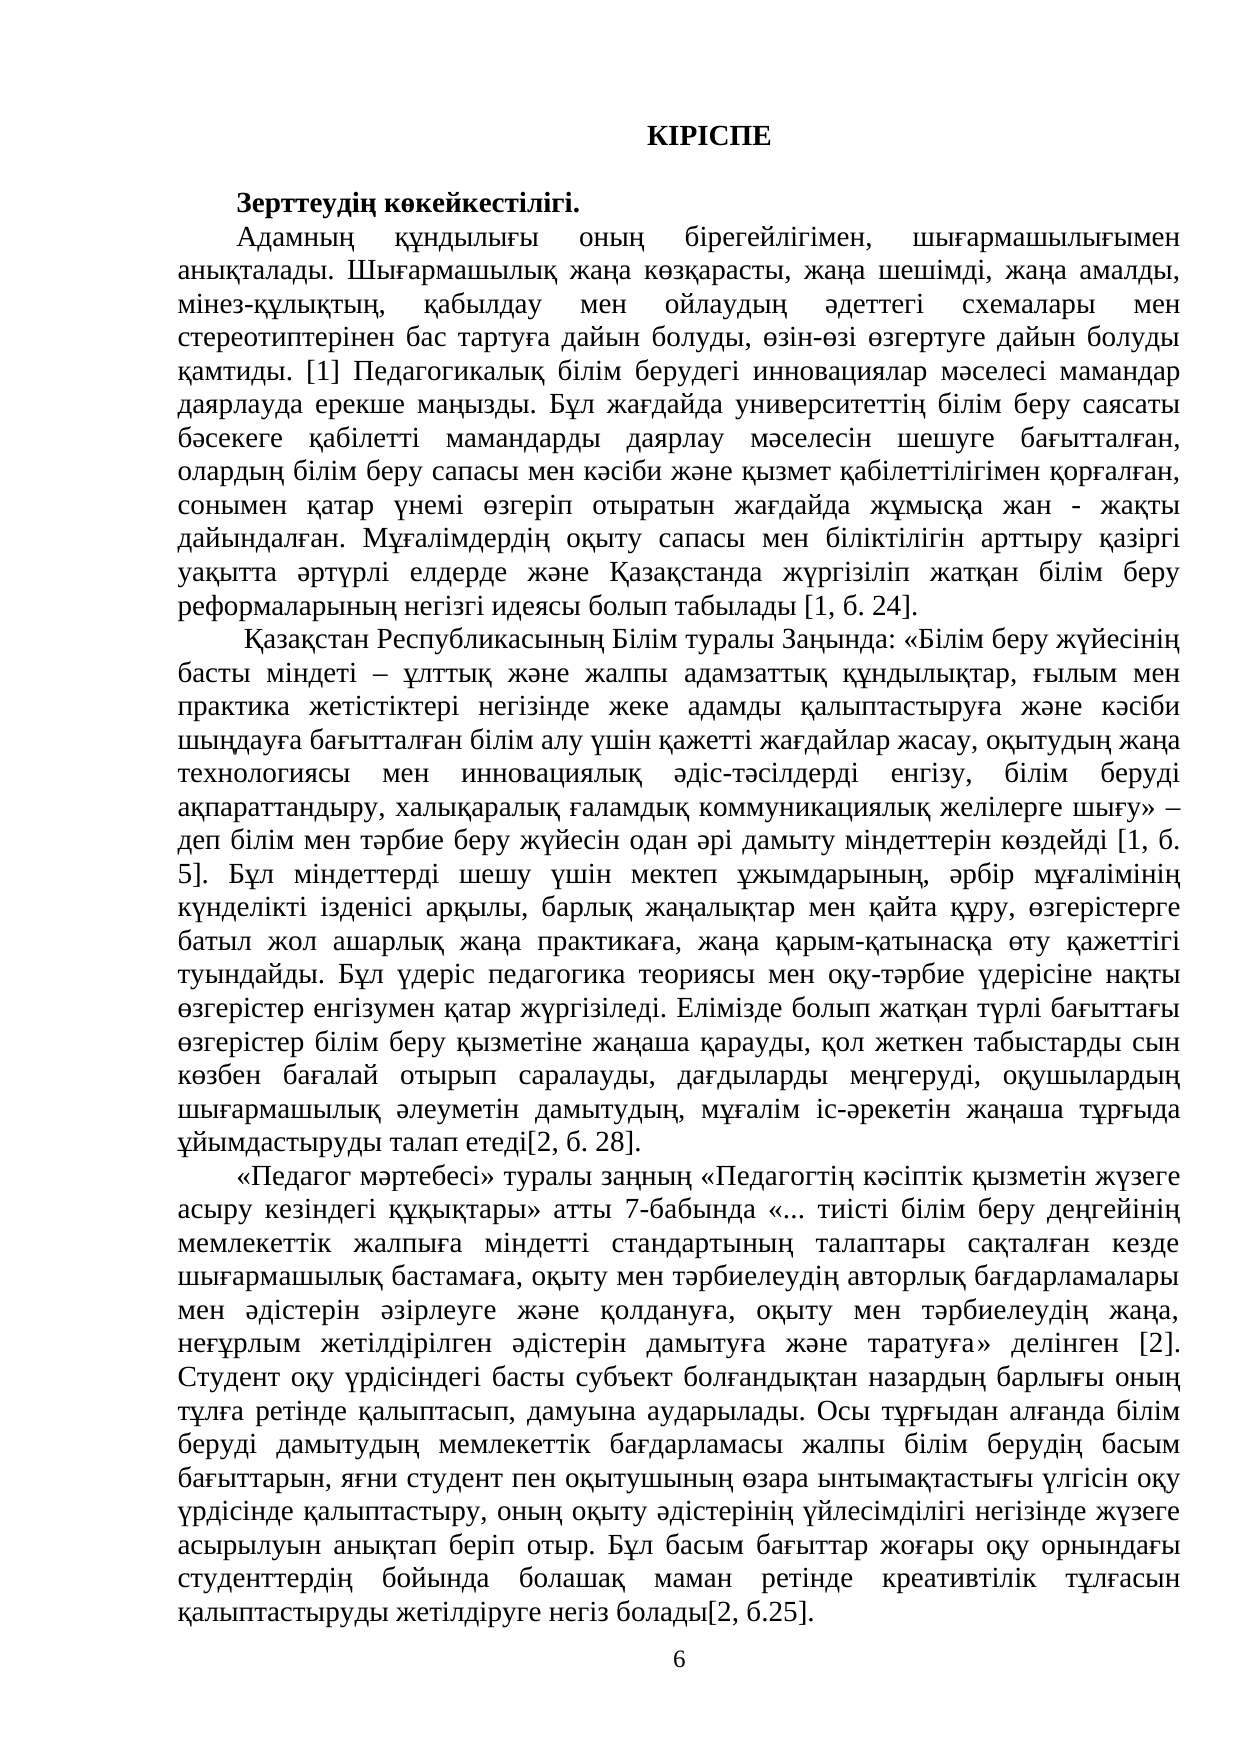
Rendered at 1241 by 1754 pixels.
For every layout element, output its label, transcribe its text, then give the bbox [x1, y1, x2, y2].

text Зерттеудің көкейкестілігі. [177, 185, 1181, 219]
text Адамның құндылығы оның бірегейлігімен, шығармашылығымен анықталады. Шығармашылық жаңа көзқарасты, жаңа шешімді, жаңа амалды, мінез-құлықтың, қабылдау мен ойлаудың әдеттегі схемалары мен стереотиптерінен бас тартуға дайын болуды, өзін-өзі өзгертуге дайын болуды қамтиды. [1] Педагогикалық білім берудегі инновациялар мәселесі мамандар даярлауда ерекше маңызды. Бұл жағдайда университеттің білім беру саясаты бәсекеге қабілетті мамандарды даярлау мәселесін шешуге бағытталған, олардың білім беру сапасы мен кәсіби және қызмет қабілеттілігімен қорғалған, сонымен қатар үнемі өзгеріп отыратын жағдайда жұмысқа жан - жақты дайындалған. Мұғалімдердің оқыту сапасы мен біліктілігін арттыру қазіргі уақытта әртүрлі елдерде және Қазақстанда жүргізіліп жатқан білім беру реформаларының негізгі идеясы болып табылады [1, б. 24]. [177, 219, 1181, 621]
text «Педагог мәртебесі» туралы заңның «Педагогтің кәсіптік қызметін жүзеге асыру кезіндегі құқықтары» атты 7-бабында «... тиісті білім беру деңгейінің мемлекеттік жалпыға міндетті стандартының талаптары сақталған кезде шығармашылық бастамаға, оқыту мен тәрбиелеудің авторлық бағдарламалары мен әдістерін әзірлеуге және қолдануға, оқыту мен тәрбиелеудің жаңа, неғұрлым жетілдірілген әдістерін дамытуға және таратуға» делінген [2]. Студент оқу үрдісіндегі басты субъект болғандықтан назардың барлығы оның тұлға ретінде қалыптасып, дамуына аударылады. Осы тұрғыдан алғанда бiлiм берудi дамытудың мемлекеттік бағдарламасы жалпы білім берудің басым бағыттарын, яғни студент пен оқытушының өзара ынтымақтастығы үлгісін оқу үрдісінде қалыптастыру, оның оқыту әдістерінің үйлесімділігі негізінде жүзеге асырылуын анықтап беріп отыр. Бұл басым бағыттар жоғары оқу орнындағы студенттердің бойында болашақ маман ретінде креативтілік тұлғасын қалыптастыруды жетілдіруге негіз болады[2, б.25]. [177, 1326, 1181, 1627]
text Қазақстан Республикасының Білім туралы Заңында: «Білім беру жүйесінің басты міндеті – ұлттық және жалпы адамзаттық құндылықтар, ғылым мен практика жетістіктері негізінде жеке адамды қалыптастыруға және кәсіби шыңдауға бағытталған білім алу үшін қажетті жағдайлар жасау, оқытудың жаңа технологиясы мен инновациялық әдіс-тәсілдерді енгізу, білім беруді ақпараттандыру, халықаралық ғаламдық коммуникациялық желілерге шығу» – деп білім мен тәрбие беру жүйесін одан әрі дамыту міндеттерін көздейді [1, б. 5]. Бұл міндеттерді шешу үшін мектеп ұжымдарының, әрбір мұғалімінің күнделікті ізденісі арқылы, барлық жаңалықтар мен қайта құру, өзгерістерге батыл жол ашарлық жаңа практикаға, жаңа қарым-қатынасқа өту қажеттігі туындайды. Бұл үдеріс педагогика теориясы мен оқу-тәрбие үдерісіне нақты өзгерістер енгізумен қатар жүргізіледі. Елімізде болып жатқан түрлі бағыттағы өзгерістер білім беру қызметіне жаңаша қарауды, қол жеткен табыстарды сын көзбен бағалай отырып саралауды, дағдыларды меңгеруді, оқушылардың шығармашылық әлеуметін дамытудың, мұғалім іс-әрекетін жаңаша тұрғыда ұйымдастыруды талап етеді[2, б. 28]. [177, 621, 1181, 1158]
text КІРІСПЕ [177, 118, 1181, 152]
